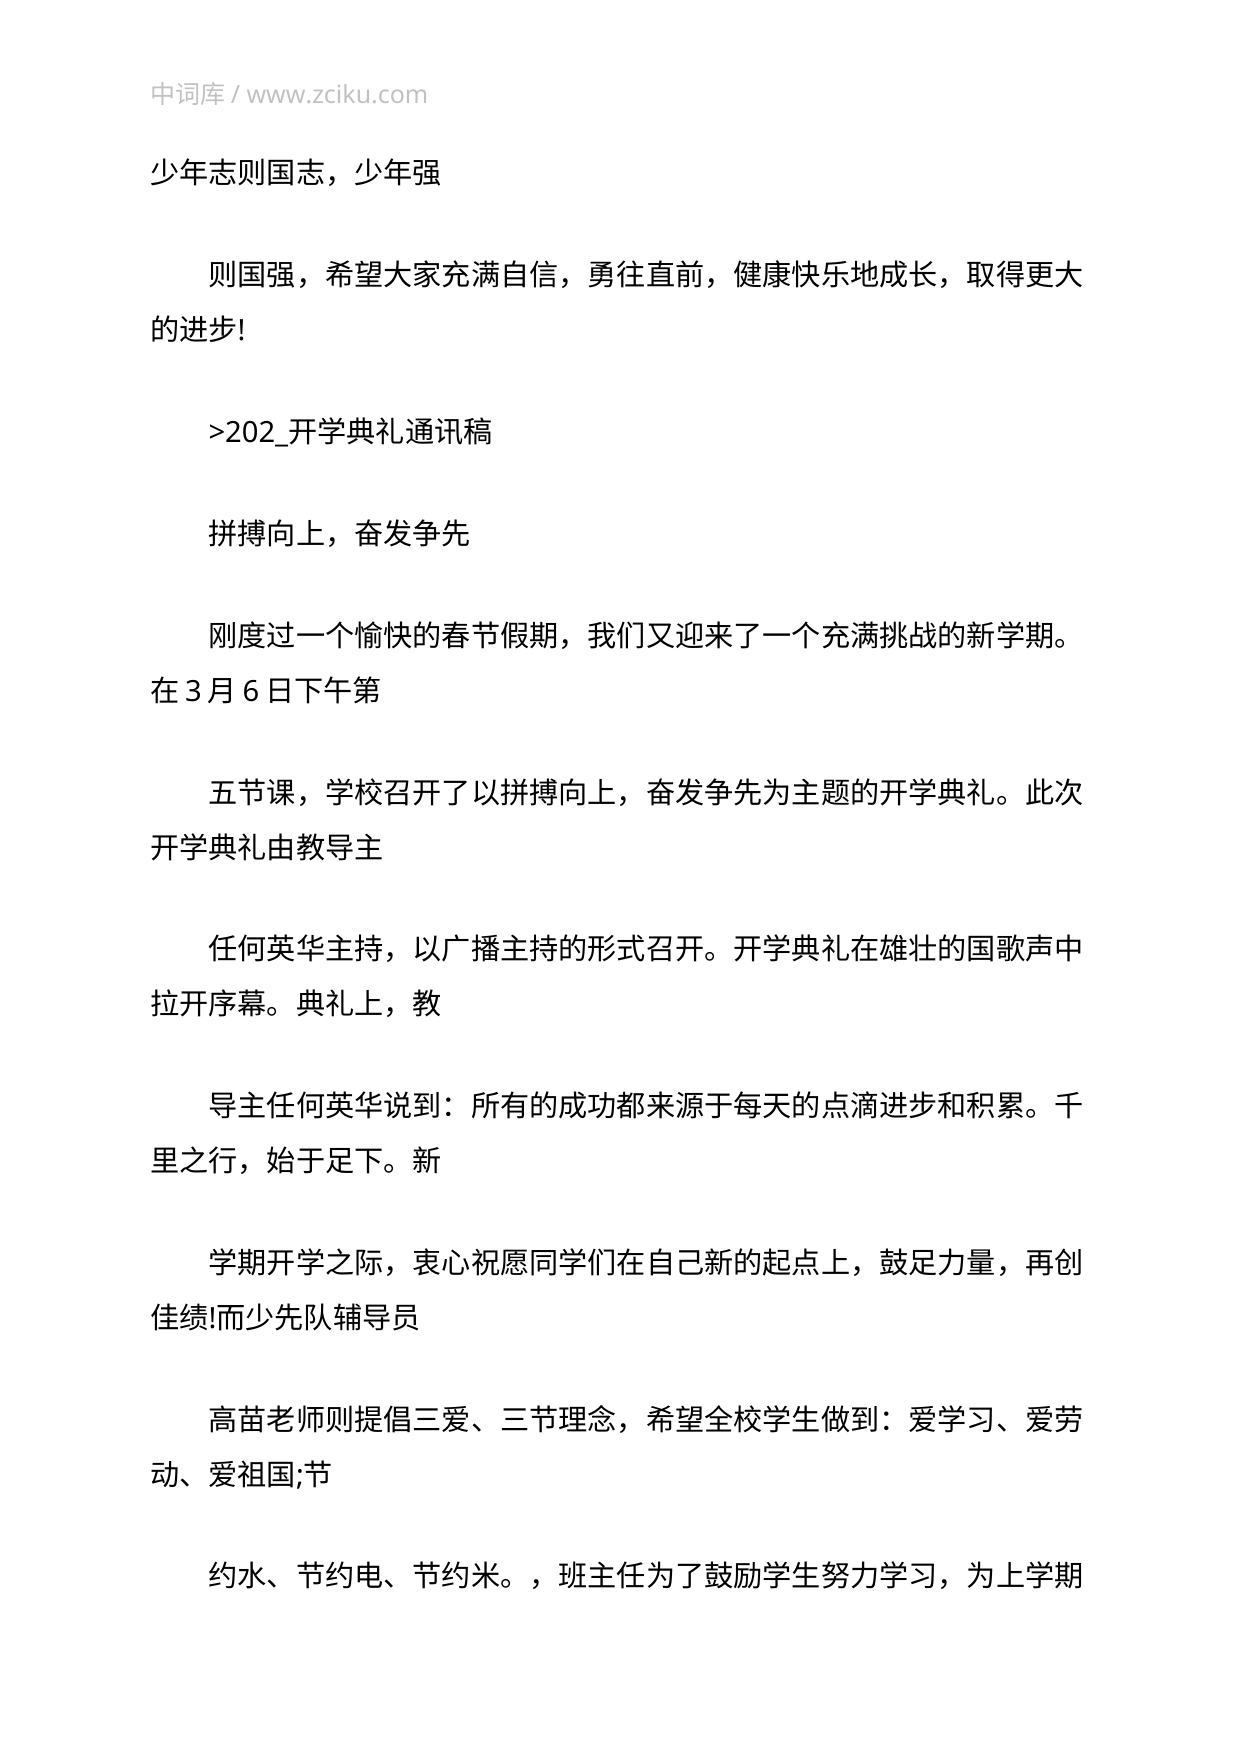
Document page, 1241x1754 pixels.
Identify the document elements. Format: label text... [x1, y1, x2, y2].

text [150, 150, 1090, 192]
text 学期开学之际，衷心祝愿同学们在自己新的起点上，鼓足力量，再创佳绩!而少先队辅导员 [150, 1239, 1090, 1337]
text 刚度过一个愉快的春节假期，我们又迎来了一个充满挑战的新学期。在3月6日下午第 [150, 612, 1090, 710]
text >202_开学典礼通讯稿 [150, 409, 1090, 451]
text 任何英华主持，以广播主持的形式召开。开学典礼在雄壮的国歌声中拉开序幕。典礼上，教 [150, 926, 1090, 1023]
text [150, 1553, 1090, 1595]
text 五节课，学校召开了以拼搏向上，奋发争先为主题的开学典礼。此次开学典礼由教导主 [150, 769, 1090, 866]
text 拼搏向上，奋发争先 [150, 511, 1090, 553]
text 则国强，希望大家充满自信，勇往直前，健康快乐地成长，取得更大的进步! [150, 252, 1090, 349]
text 导主任何英华说到：所有的成功都来源于每天的点滴进步和积累。千里之行，始于足下。新 [150, 1083, 1090, 1180]
text 高苗老师则提倡三爱、三节理念，希望全校学生做到：爱学习、爱劳动、爱祖国;节 [150, 1396, 1090, 1493]
